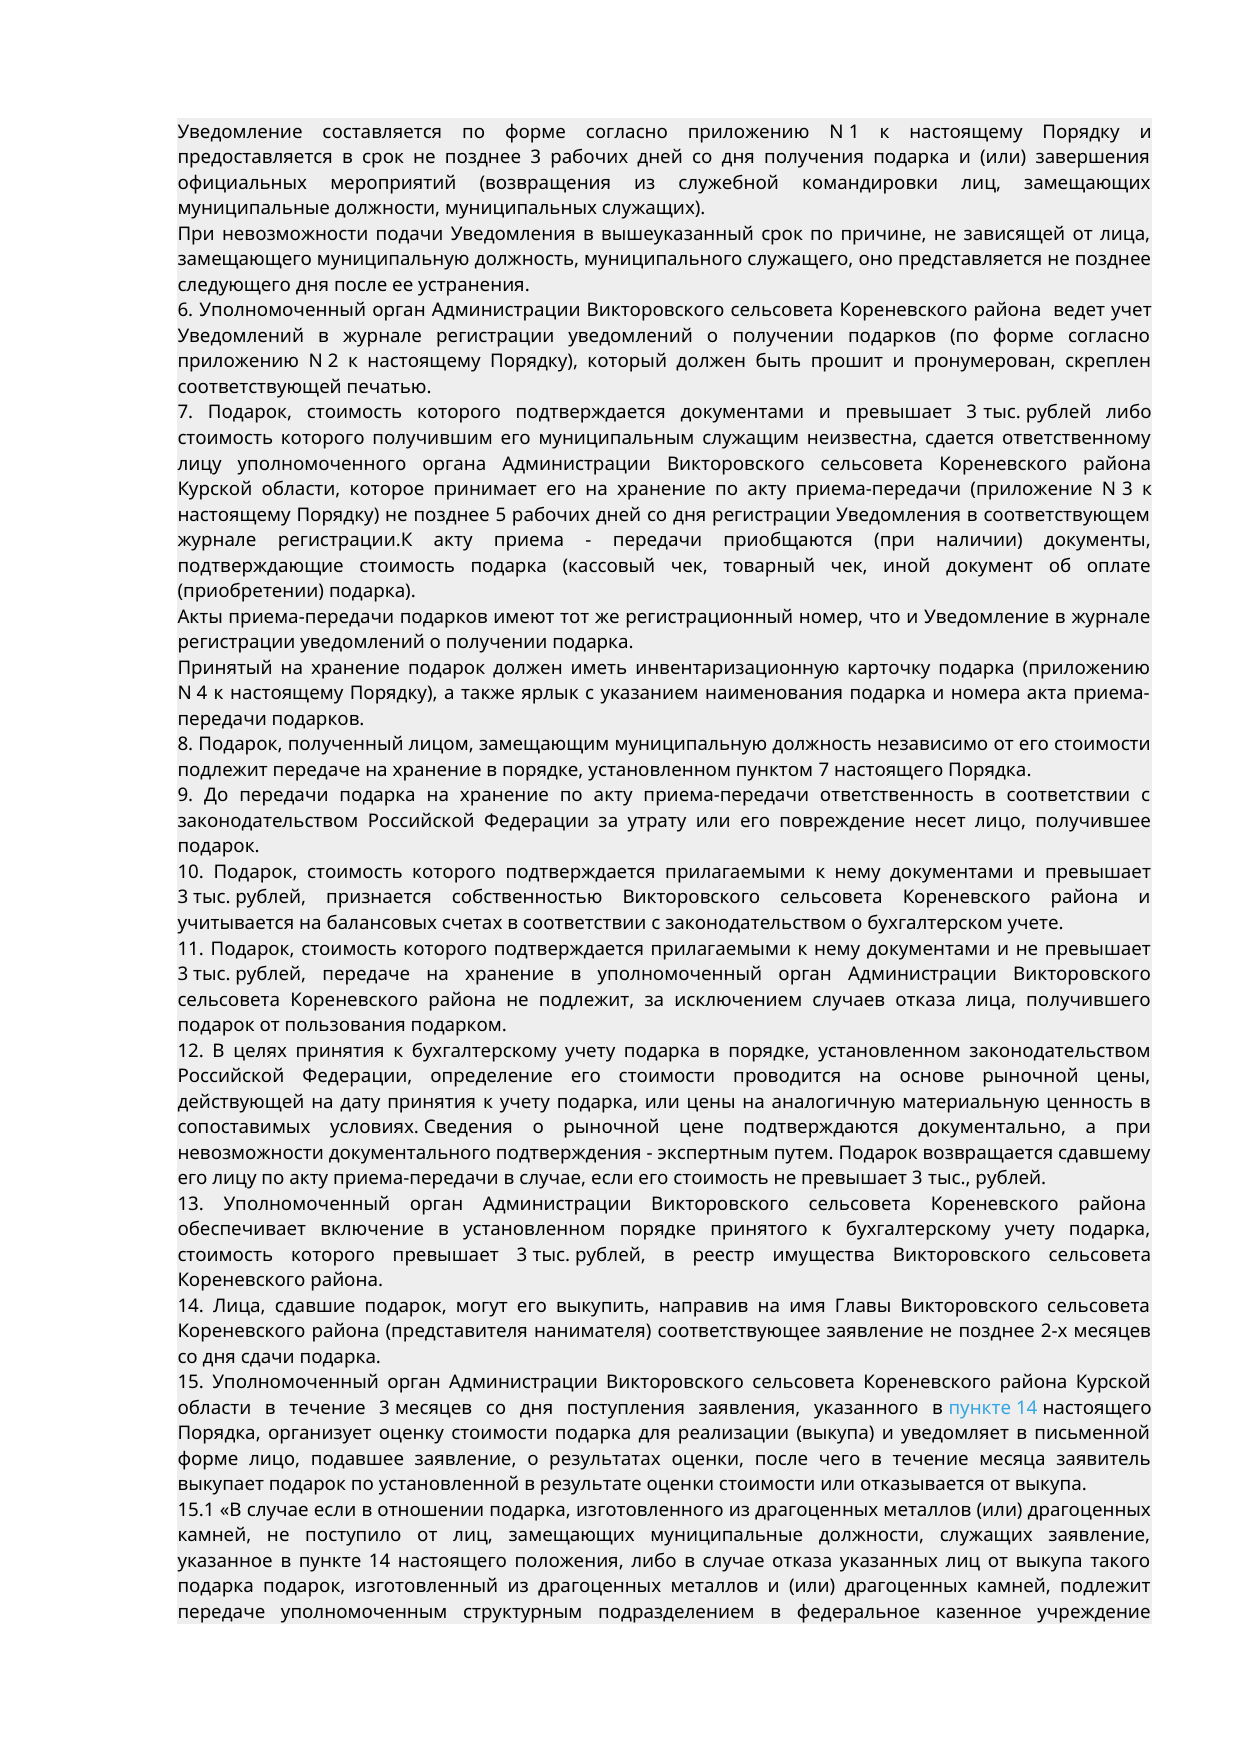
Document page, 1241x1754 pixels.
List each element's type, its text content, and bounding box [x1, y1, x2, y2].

text Акты приема-передачи подарков имеют тот же регистрационный номер, что и Уведомление в журнале регистрации уведомлений о получении подарка. [177, 603, 1152, 654]
text Принятый на хранение подарок должен иметь инвентаризационную карточку подарка (приложению N 4 к настоящему Порядку), а также ярлык с указанием наименования подарка и номера акта приема-передачи подарков. [177, 654, 1152, 731]
text 10. Подарок, стоимость которого подтверждается прилагаемыми к нему документами и превышает 3 тыс. рублей, признается собственностью Викторовского сельсовета Кореневского района и учитывается на балансовых счетах в соответствии с законодательством о бухгалтерском учете. [177, 858, 1152, 935]
text При невозможности подачи Уведомления в вышеуказанный срок по причине, не зависящей от лица, замещающего муниципальную должность, муниципального служащего, оно представляется не позднее следующего дня после ее устранения. [177, 220, 1152, 297]
text 12. В целях принятия к бухгалтерскому учету подарка в порядке, установленном законодательством Российской Федерации, определение его стоимости проводится на основе рыночной цены, действующей на дату принятия к учету подарка, или цены на аналогичную материальную ценность в сопоставимых условиях. Сведения о рыночной цене подтверждаются документально, а при невозможности документального подтверждения - экспертным путем. Подарок возвращается сдавшему его лицу по акту приема-передачи в случае, если его стоимость не превышает 3 тыс., рублей. [177, 1037, 1152, 1190]
text 8. Подарок, полученный лицом, замещающим муниципальную должность независимо от его стоимости подлежит передаче на хранение в порядке, установленном пунктом 7 настоящего Порядка. [177, 731, 1152, 782]
text 14. Лица, сдавшие подарок, могут его выкупить, направив на имя Главы Викторовского сельсовета Кореневского района (представителя нанимателя) соответствующее заявление не позднее 2-х месяцев со дня сдачи подарка. [177, 1292, 1152, 1369]
text 11. Подарок, стоимость которого подтверждается прилагаемыми к нему документами и не превышает 3 тыс. рублей, передаче на хранение в уполномоченный орган Администрации Викторовского сельсовета Кореневского района не подлежит, за исключением случаев отказа лица, получившего подарок от пользования подарком. [177, 935, 1152, 1037]
text 13. Уполномоченный орган Администрации Викторовского сельсовета Кореневского района обеспечивает включение в установленном порядке принятого к бухгалтерскому учету подарка, стоимость которого превышает 3 тыс. рублей, в реестр имущества Викторовского сельсовета Кореневского района. [177, 1190, 1152, 1292]
text 7. Подарок, стоимость которого подтверждается документами и превышает 3 тыс. рублей либо стоимость которого получившим его муниципальным служащим неизвестна, сдается ответственному лицу уполномоченного органа Администрации Викторовского сельсовета Кореневского района Курской области, которое принимает его на хранение по акту приема-передачи (приложение N 3 к настоящему Порядку) не позднее 5 рабочих дней со дня регистрации Уведомления в соответствующем журнале регистрации.К акту приема - передачи приобщаются (при наличии) документы, подтверждающие стоимость подарка (кассовый чек, товарный чек, иной документ об оплате (приобретении) подарка). [177, 399, 1152, 603]
text 6. Уполномоченный орган Администрации Викторовского сельсовета Кореневского района ведет учет Уведомлений в журнале регистрации уведомлений о получении подарков (по форме согласно приложению N 2 к настоящему Порядку), который должен быть прошит и пронумерован, скреплен соответствующей печатью. [177, 297, 1152, 399]
text Уведомление составляется по форме согласно приложению N 1 к настоящему Порядку и предоставляется в срок не позднее 3 рабочих дней со дня получения подарка и (или) завершения официальных мероприятий (возвращения из служебной командировки лиц, замещающих муниципальные должности, муниципальных служащих). [177, 118, 1152, 220]
text 9. До передачи подарка на хранение по акту приема-передачи ответственность в соответствии с законодательством Российской Федерации за утрату или его повреждение несет лицо, получившее подарок. [177, 782, 1152, 858]
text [177, 1496, 1152, 1624]
text 15. Уполномоченный орган Администрации Викторовского сельсовета Кореневского района Курской области в течение 3 месяцев со дня поступления заявления, указанного в пункте 14 настоящего Порядка, организует оценку стоимости подарка для реализации (выкупа) и уведомляет в письменной форме лицо, подавшее заявление, о результатах оценки, после чего в течение месяца заявитель выкупает подарок по установленной в результате оценки стоимости или отказывается от выкупа. [177, 1369, 1152, 1496]
